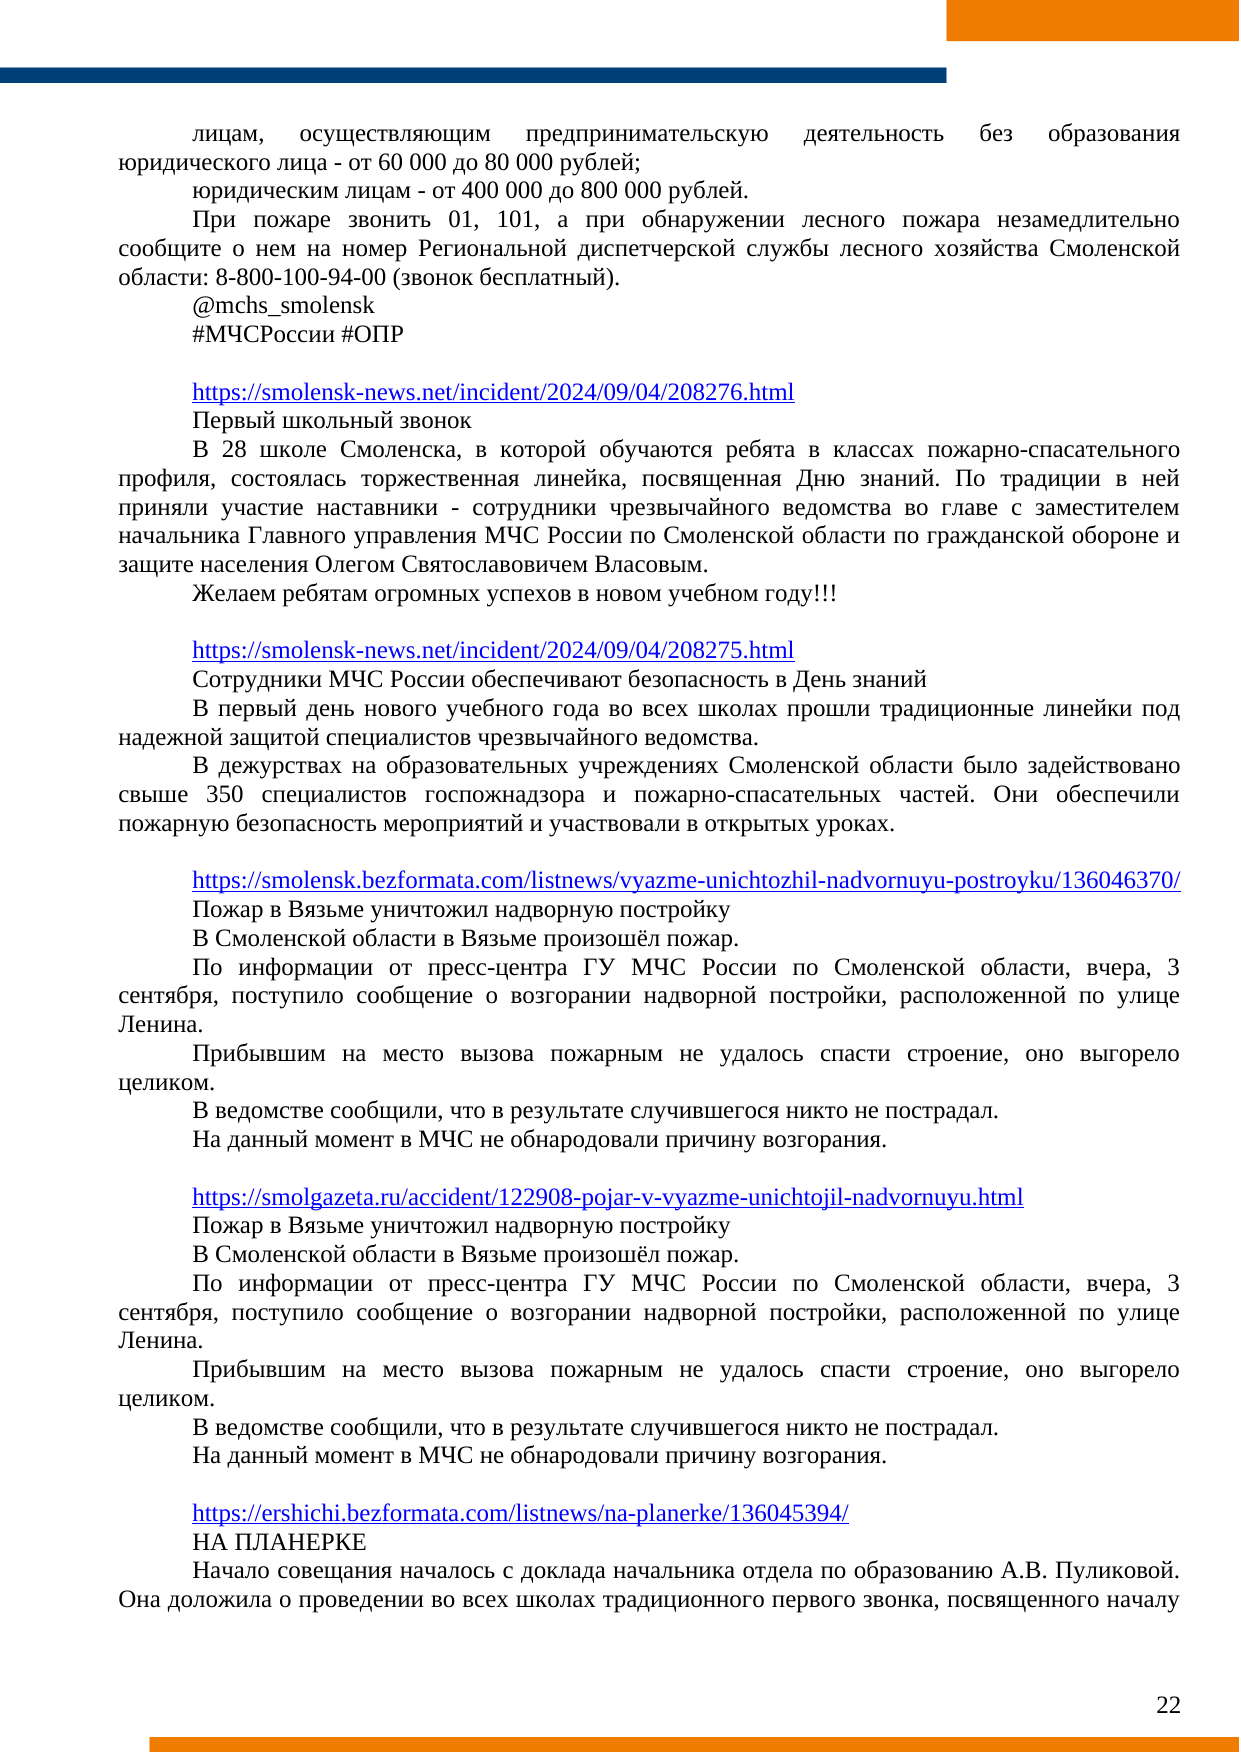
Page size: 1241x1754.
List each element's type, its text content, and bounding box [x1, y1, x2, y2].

picture [6, 1625, 1239, 1752]
text Пожар в Вязьме уничтожил надворную постройку [118, 894, 1181, 923]
text В Смоленской области в Вязьме произошёл пожар. [118, 923, 1181, 952]
text По информации от пресс-центра ГУ МЧС России по Смоленской области, вчера, 3 сентября, поступило сообщение о возгорании надворной постройки, расположенной по улице Ленина. [118, 952, 1181, 1038]
text Прибывшим на место вызова пожарным не удалось спасти строение, оно выгорело целиком. [118, 1038, 1181, 1096]
text @mchs_smolensk [118, 291, 1181, 319]
text #МЧСРоссии #ОПР [118, 319, 1181, 348]
text В Смоленской области в Вязьме произошёл пожар. [118, 1239, 1181, 1268]
text лицам, осуществляющим предпринимательскую деятельность без образования юридического лица - от 60 000 до 80 000 рублей; [118, 118, 1181, 176]
text В первый день нового учебного года во всех школах прошли традиционные линейки под надежной защитой специалистов чрезвычайного ведомства. [118, 693, 1181, 751]
text https://smolgazeta.ru/accident/122908-pojar-v-vyazme-unichtojil-nadvornuyu.html [118, 1182, 1181, 1211]
text По информации от пресс-центра ГУ МЧС России по Смоленской области, вчера, 3 сентября, поступило сообщение о возгорании надворной постройки, расположенной по улице Ленина. [118, 1268, 1181, 1354]
text НА ПЛАНЕРКЕ [118, 1527, 1181, 1556]
text Желаем ребятам огромных успехов в новом учебном году!!! [118, 578, 1181, 607]
text Прибывшим на место вызова пожарным не удалось спасти строение, оно выгорело целиком. [118, 1354, 1181, 1412]
text https://smolensk-news.net/incident/2024/09/04/208275.html [118, 636, 1181, 664]
text В дежурствах на образовательных учреждениях Смоленской области было задействовано свыше 350 специалистов госпожнадзора и пожарно-спасательных частей. Они обеспечили пожарную безопасность мероприятий и участвовали в открытых уроках. [118, 751, 1181, 837]
text https://smolensk-news.net/incident/2024/09/04/208276.html [118, 377, 1181, 406]
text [118, 1556, 1181, 1613]
picture [0, 0, 1239, 128]
text На данный момент в МЧС не обнародовали причину возгорания. [118, 1441, 1181, 1469]
text В ведомстве сообщили, что в результате случившегося никто не пострадал. [118, 1412, 1181, 1441]
text https://smolensk.bezformata.com/listnews/vyazme-unichtozhil-nadvornuyu-postroyku/136046370/ [118, 866, 1181, 894]
text В 28 школе Смоленска, в которой обучаются ребята в классах пожарно-спасательного профиля, состоялась торжественная линейка, посвященная Дню знаний. По традиции в ней приняли участие наставники - сотрудники чрезвычайного ведомства во главе с заместителем начальника Главного управления МЧС России по Смоленской области по гражданской обороне и защите населения Олегом Святославовичем Власовым. [118, 434, 1181, 578]
text При пожаре звонить 01, 101, а при обнаружении лесного пожара незамедлительно сообщите о нем на номер Региональной диспетчерской службы лесного хозяйства Смоленской области: 8-800-100-94-00 (звонок бесплатный). [118, 204, 1181, 291]
text https://ershichi.bezformata.com/listnews/na-planerke/136045394/ [118, 1498, 1181, 1527]
text В ведомстве сообщили, что в результате случившегося никто не пострадал. [118, 1096, 1181, 1124]
text юридическим лицам - от 400 000 до 800 000 рублей. [118, 176, 1181, 204]
text На данный момент в МЧС не обнародовали причину возгорания. [118, 1124, 1181, 1153]
text Первый школьный звонок [118, 406, 1181, 434]
text Пожар в Вязьме уничтожил надворную постройку [118, 1211, 1181, 1239]
text Сотрудники МЧС России обеспечивают безопасность в День знаний [118, 664, 1181, 693]
